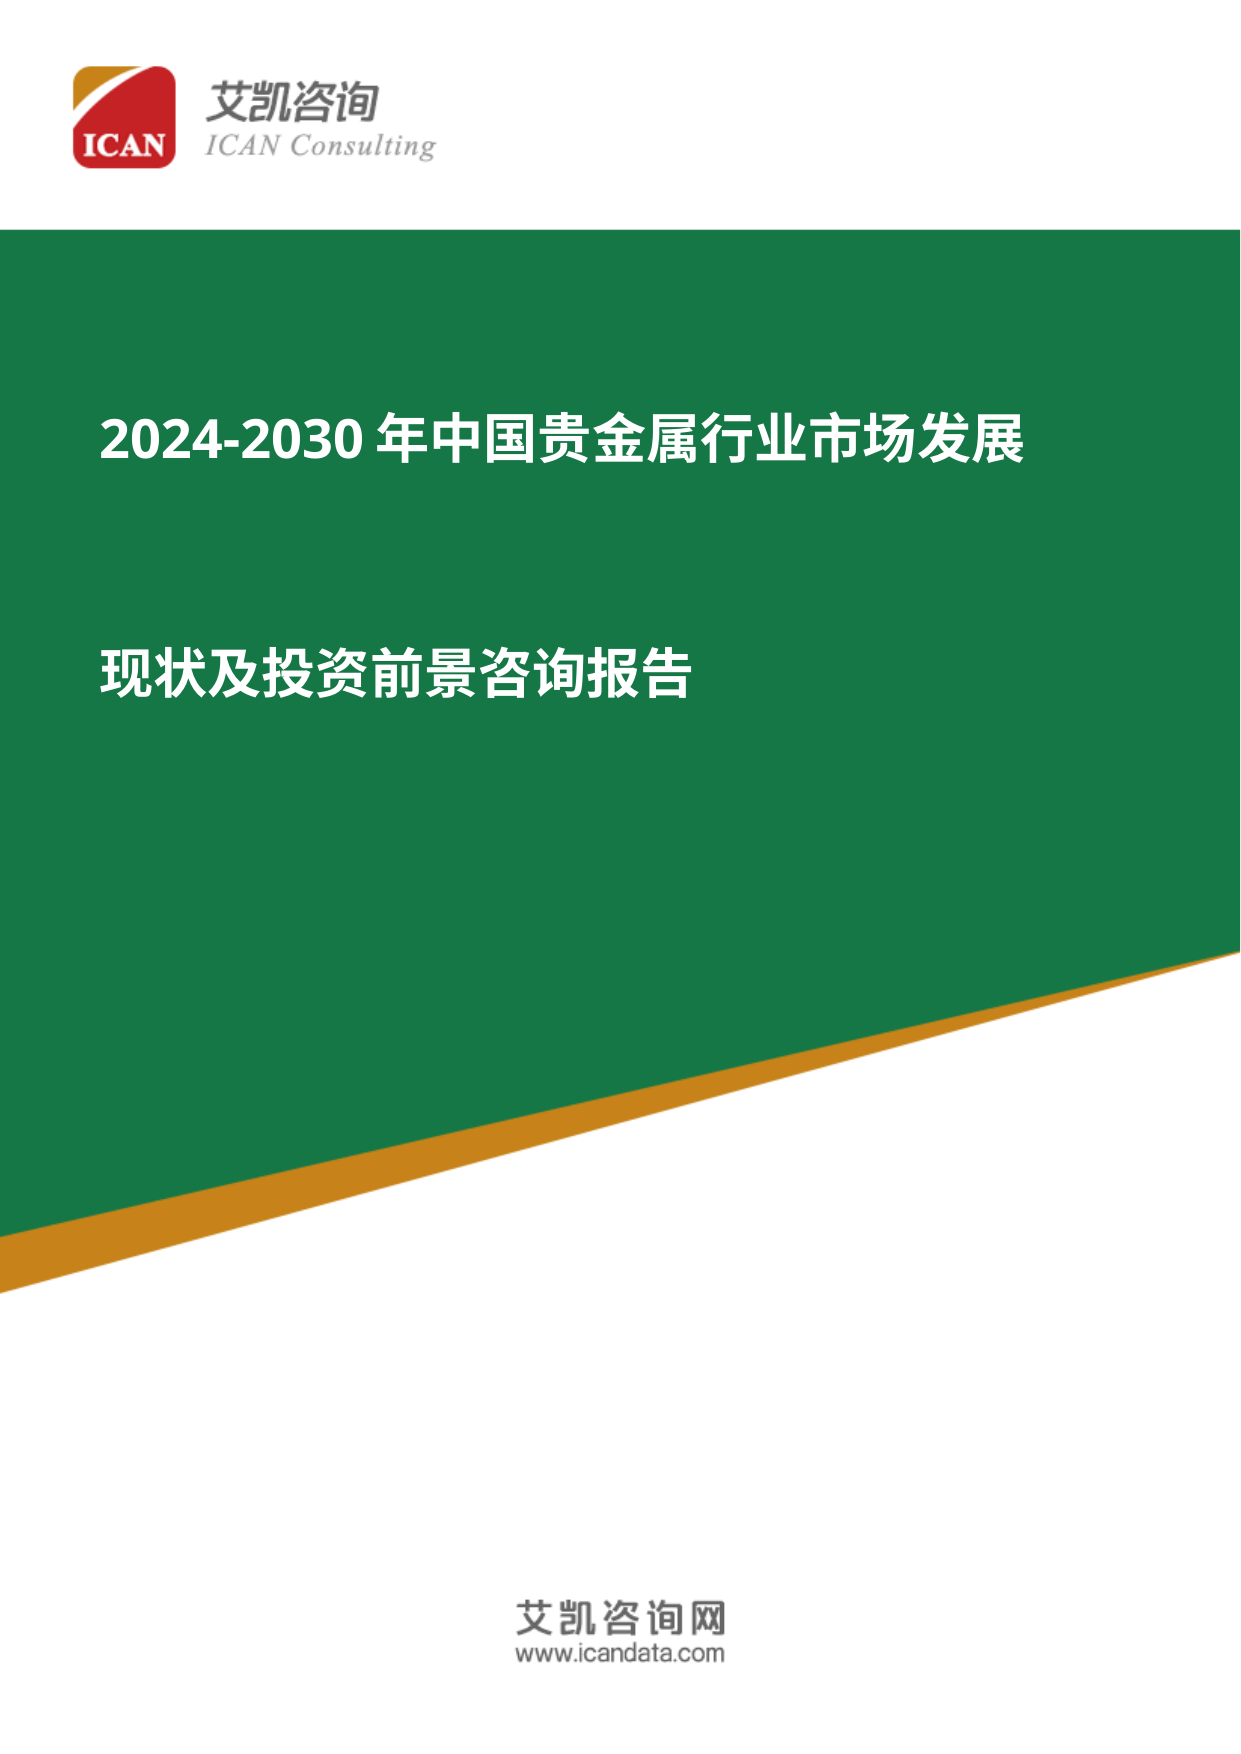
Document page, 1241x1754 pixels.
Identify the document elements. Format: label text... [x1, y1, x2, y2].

picture [0, 5, 1241, 1754]
subtitle 2024-2030年中国贵金属行业市场发展现状及投资前景咨询报告 [99, 386, 1053, 718]
